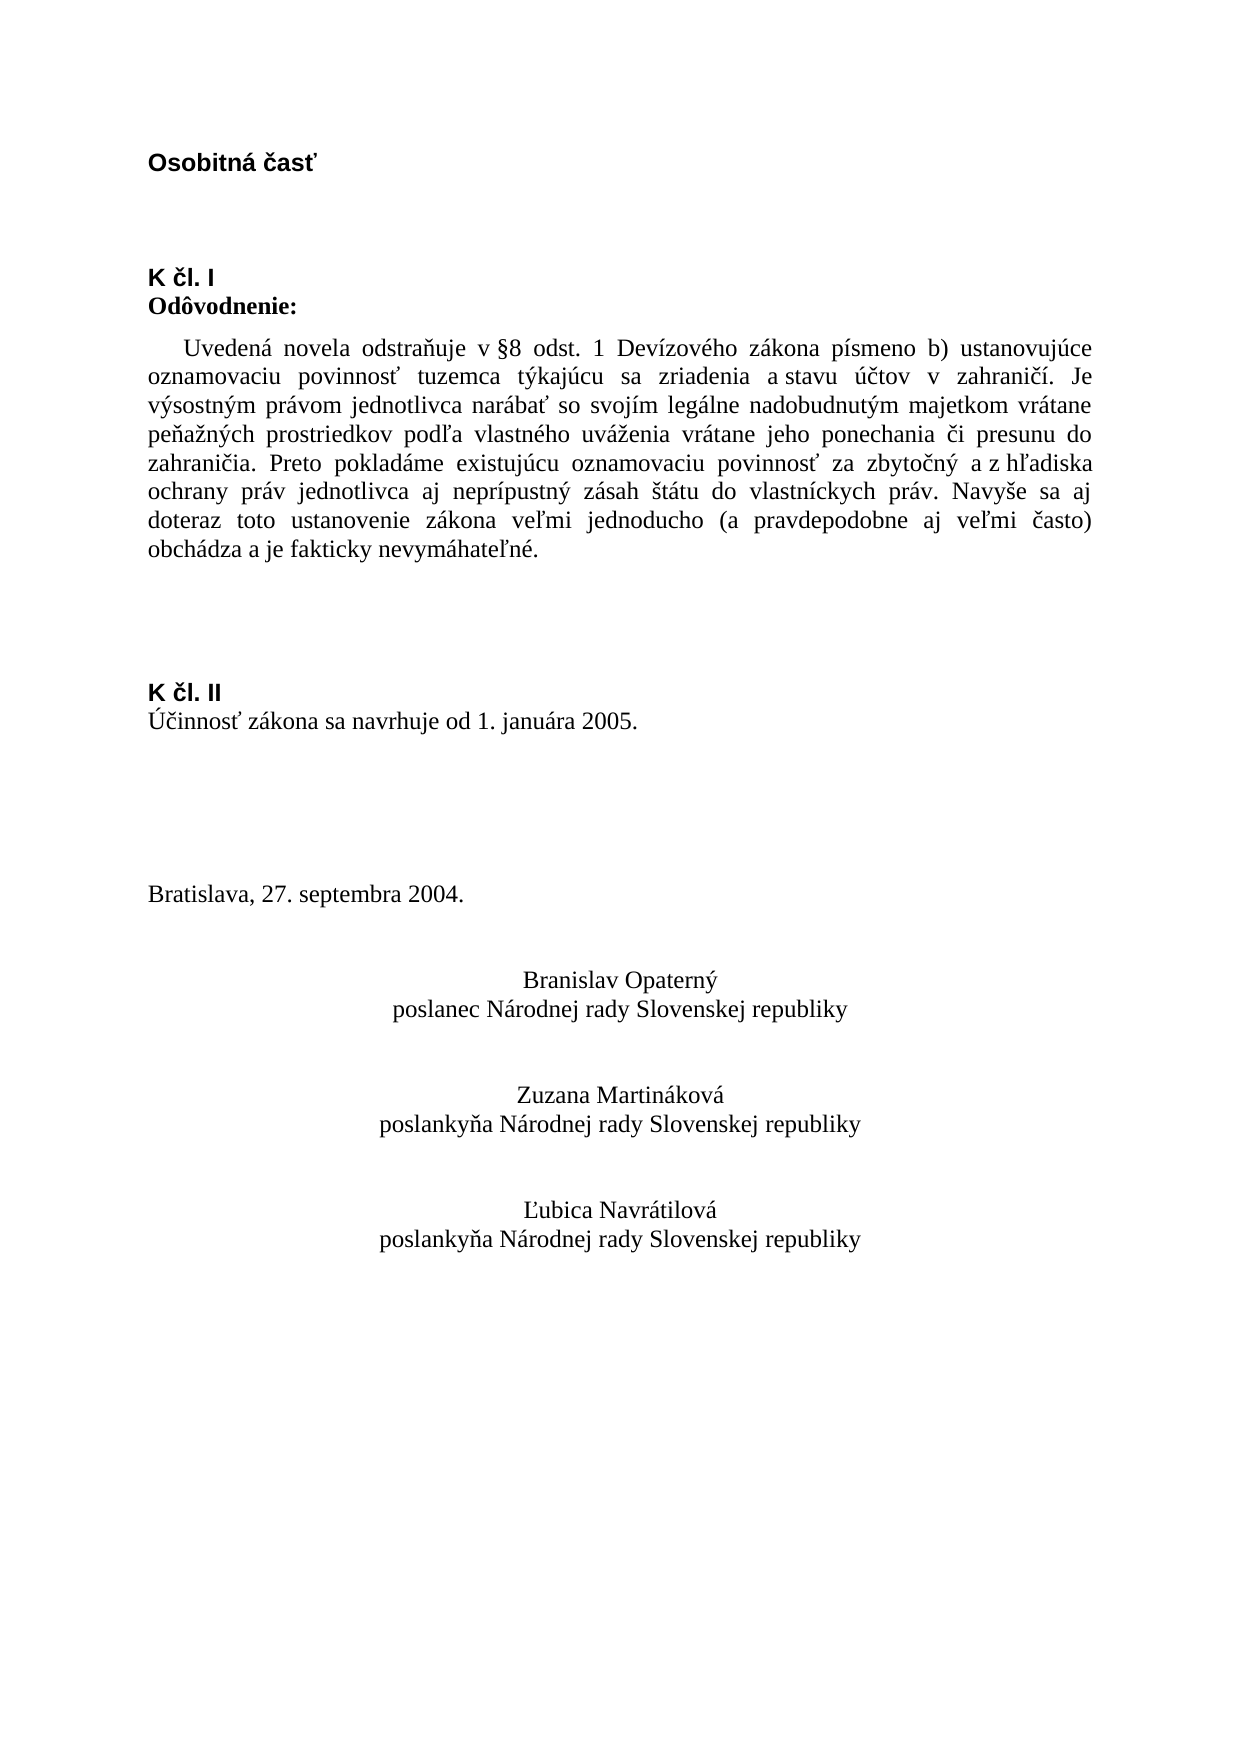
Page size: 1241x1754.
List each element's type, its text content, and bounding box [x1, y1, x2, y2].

text Branislav Opaterný [148, 965, 1093, 994]
text Odôvodnenie: [148, 291, 1093, 320]
text Zuzana Martináková [148, 1080, 1093, 1109]
text Ľubica Navrátilová [148, 1195, 1093, 1224]
text K čl. II [148, 678, 1093, 706]
text Účinnosť zákona sa navrhuje od 1. januára 2005. [148, 706, 1093, 735]
text Osobitná časť [148, 148, 1093, 176]
text poslankyňa Národnej rady Slovenskej republiky [148, 1224, 1093, 1253]
text Uvedená novela odstraňuje v §8 odst. 1 Devízového zákona písmeno b) ustanovujúce oznamovaciu povinnosť tuzemca týkajúcu sa zriadenia a stavu účtov v zahraničí. Je výsostným právom jednotlivca narábať so svojím legálne nadobudnutým majetkom vrátane peňažných prostriedkov podľa vlastného uváženia vrátane jeho ponechania či presunu do zahraničia. Preto pokladáme existujúcu oznamovaciu povinnosť za zbytočný a z hľadiska ochrany práv jednotlivca aj neprípustný zásah štátu do vlastníckych práv. Navyše sa aj doteraz toto ustanovenie zákona veľmi jednoducho (a pravdepodobne aj veľmi často) obchádza a je fakticky nevymáhateľné. [148, 333, 1093, 563]
text poslankyňa Národnej rady Slovenskej republiky [148, 1109, 1093, 1138]
text poslanec Národnej rady Slovenskej republiky [148, 994, 1093, 1023]
text K čl. I [148, 263, 1093, 291]
text Bratislava, 27. septembra 2004. [148, 879, 1093, 908]
